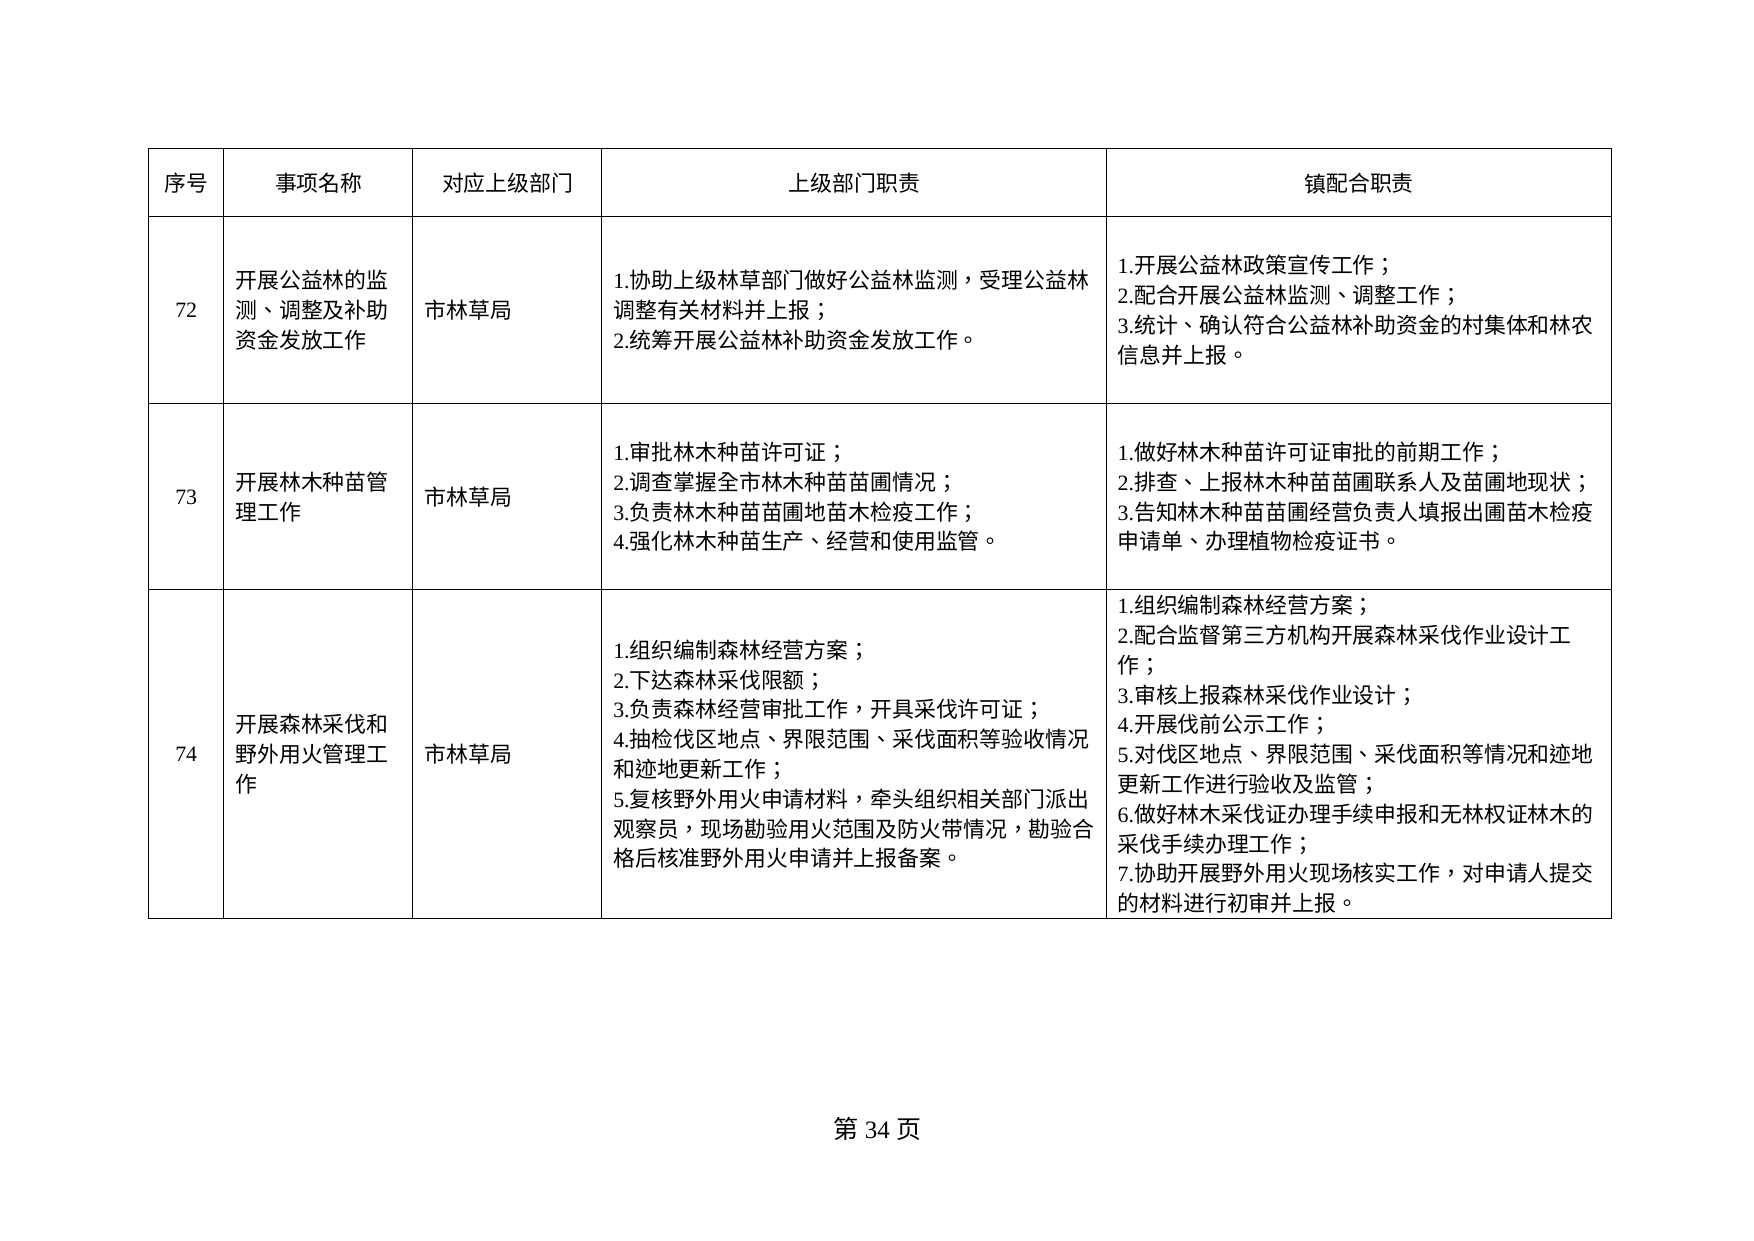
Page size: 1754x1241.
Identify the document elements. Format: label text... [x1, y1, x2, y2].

table_cell 市林草局 [413, 217, 601, 403]
table_cell 市林草局 [413, 590, 601, 918]
table_cell 1.开展公益林政策宣传工作； 2.配合开展公益林监测、调整工作； 3.统计、确认符合公益林补助资金的村集体和林农信息并上报。 [1107, 217, 1611, 403]
table_header 事项名称 [224, 149, 412, 216]
table_header 镇配合职责 [1107, 149, 1611, 216]
table_cell 1.组织编制森林经营方案； 2.配合监督第三方机构开展森林采伐作业设计工作； 3.审核上报森林采伐作业设计； 4.开展伐前公示工作； 5.对伐区地点、界限范围、采伐面积等情况和迹地更新工作进行验收及监管； 6.做好林木采伐证办理手续申报和无林权证林木的采伐手续办理工作； 7.协助开展野外用火现场核实工作，对申请人提交的材料进行初审并上报。 [1107, 590, 1611, 918]
table_cell 开展林木种苗管理工作 [224, 404, 412, 589]
table_cell 市林草局 [413, 404, 601, 589]
table_cell 74 [149, 590, 223, 918]
table_cell 1.组织编制森林经营方案； 2.下达森林采伐限额； 3.负责森林经营审批工作，开具采伐许可证； 4.抽检伐区地点、界限范围、采伐面积等验收情况和迹地更新工作； 5.复核野外用火申请材料，牵头组织相关部门派出观察员，现场勘验用火范围及防火带情况，勘验合格后核准野外用火申请并上报备案。 [602, 590, 1106, 918]
table_cell 1.审批林木种苗许可证； 2.调查掌握全市林木种苗苗圃情况； 3.负责林木种苗苗圃地苗木检疫工作； 4.强化林木种苗生产、经营和使用监管。 [602, 404, 1106, 589]
table_cell 开展公益林的监测、调整及补助资金发放工作 [224, 217, 412, 403]
table_cell 1.做好林木种苗许可证审批的前期工作； 2.排查、上报林木种苗苗圃联系人及苗圃地现状； 3.告知林木种苗苗圃经营负责人填报出圃苗木检疫申请单、办理植物检疫证书。 [1107, 404, 1611, 589]
table_cell 1.协助上级林草部门做好公益林监测，受理公益林调整有关材料并上报； 2.统筹开展公益林补助资金发放工作。 [602, 217, 1106, 403]
table_cell 72 [149, 217, 223, 403]
table_cell 73 [149, 404, 223, 589]
table_header 序号 [149, 149, 223, 216]
table_cell 开展森林采伐和野外用火管理工作 [224, 590, 412, 918]
table_header 对应上级部门 [413, 149, 601, 216]
table_header 上级部门职责 [602, 149, 1106, 216]
